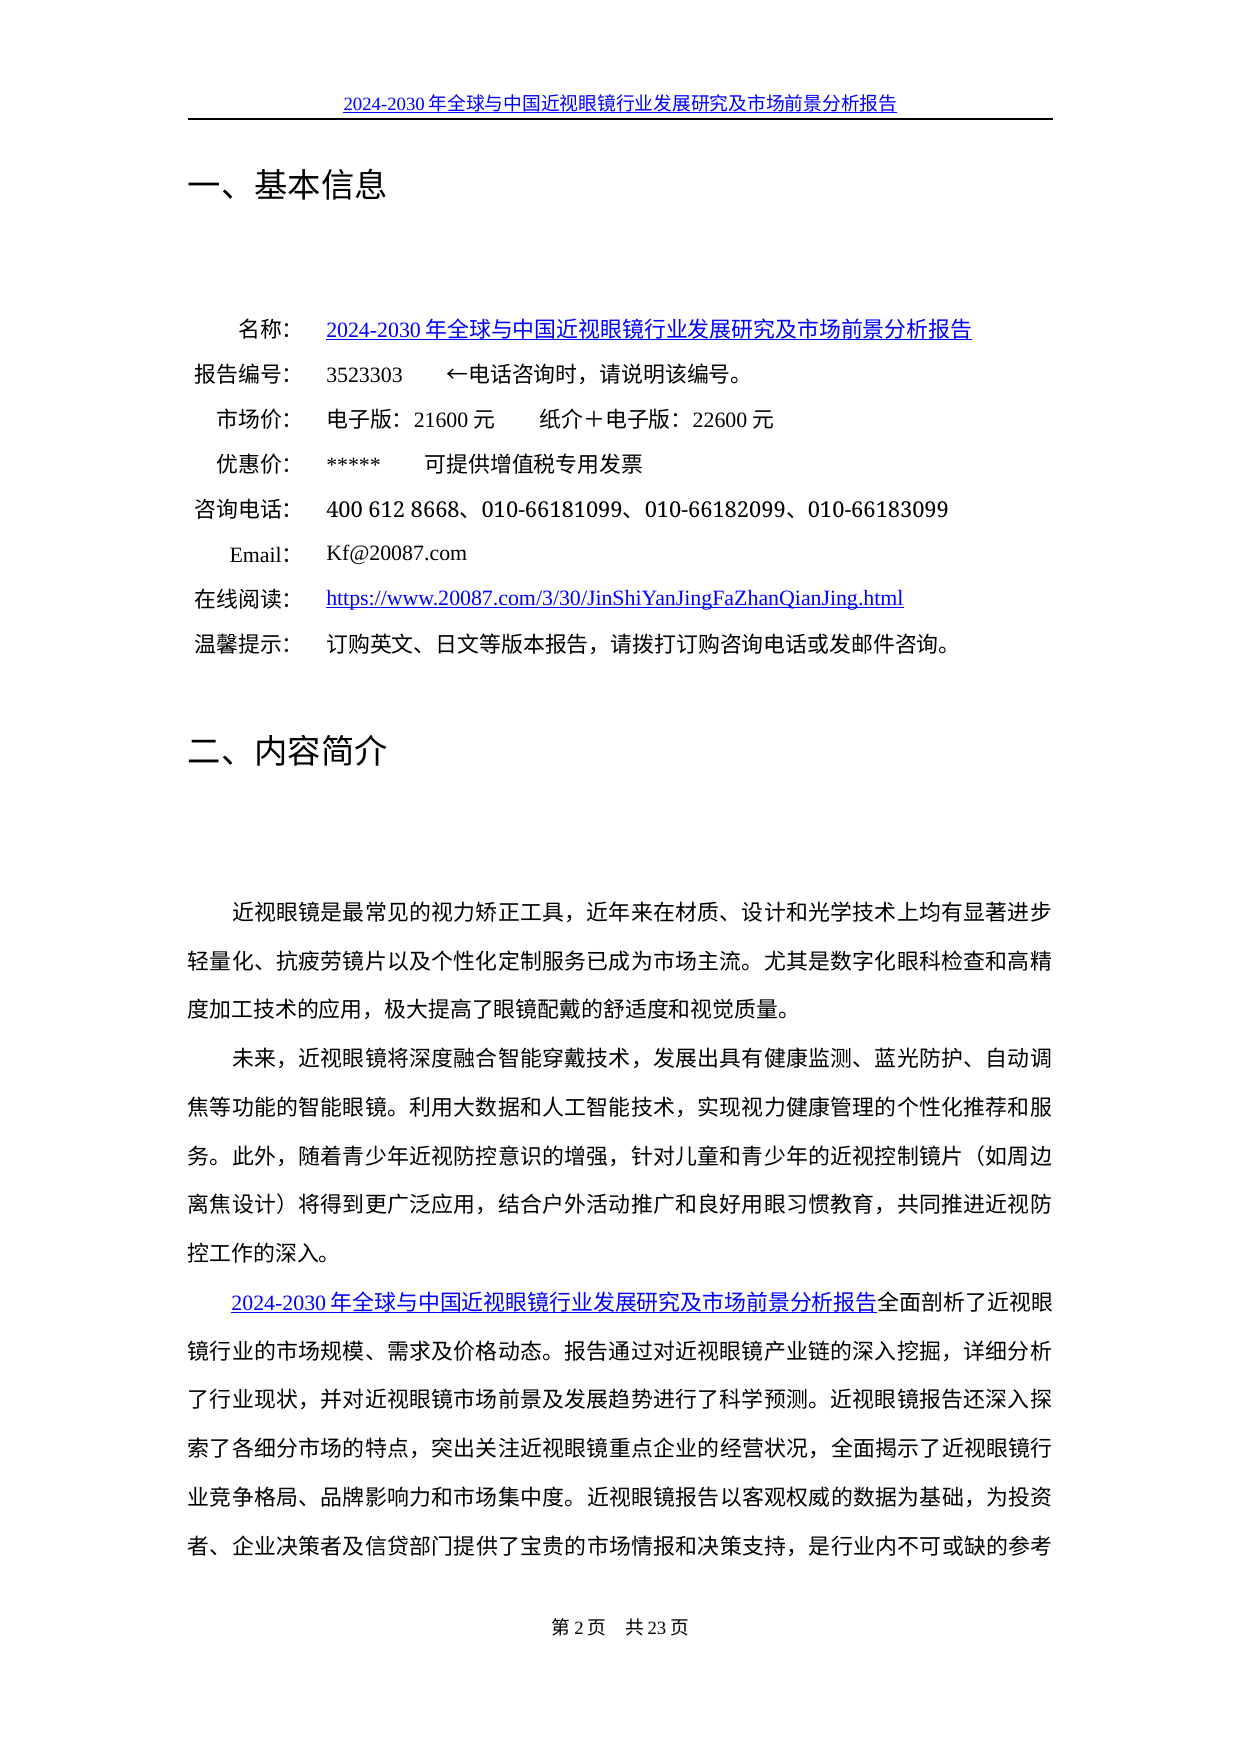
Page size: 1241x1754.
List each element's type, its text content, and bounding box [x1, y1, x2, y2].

table_cell 优惠价： [167, 447, 315, 492]
title 二、内容简介 [187, 717, 1053, 782]
table_cell 咨询电话： [167, 492, 315, 537]
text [187, 894, 1053, 1561]
table_cell ***** 可提供增值税专用发票 [315, 447, 1073, 492]
title 一、基本信息 [187, 150, 1053, 215]
table_cell Email： [167, 537, 315, 582]
table_cell 3523303 ←电话咨询时，请说明该编号。 [315, 357, 1073, 402]
table_cell 订购英文、日文等版本报告，请拨打订购咨询电话或发邮件咨询。 [315, 627, 1073, 672]
table_cell 在线阅读： [167, 582, 315, 627]
table_cell 温馨提示： [167, 627, 315, 672]
table_cell Kf@20087.com [315, 537, 1073, 582]
table_cell 报告编号： [167, 357, 315, 402]
table_cell 电子版：21600 元 纸介＋电子版：22600 元 [315, 402, 1073, 447]
table_cell 400 612 8668、010-66181099、010-66182099、010-66183099 [315, 492, 1073, 537]
table_header 2024-2030年全球与中国近视眼镜行业发展研究及市场前景分析报告 [315, 312, 1073, 357]
table_header 名称： [167, 312, 315, 357]
table_cell 市场价： [167, 402, 315, 447]
table_cell [315, 582, 1073, 627]
